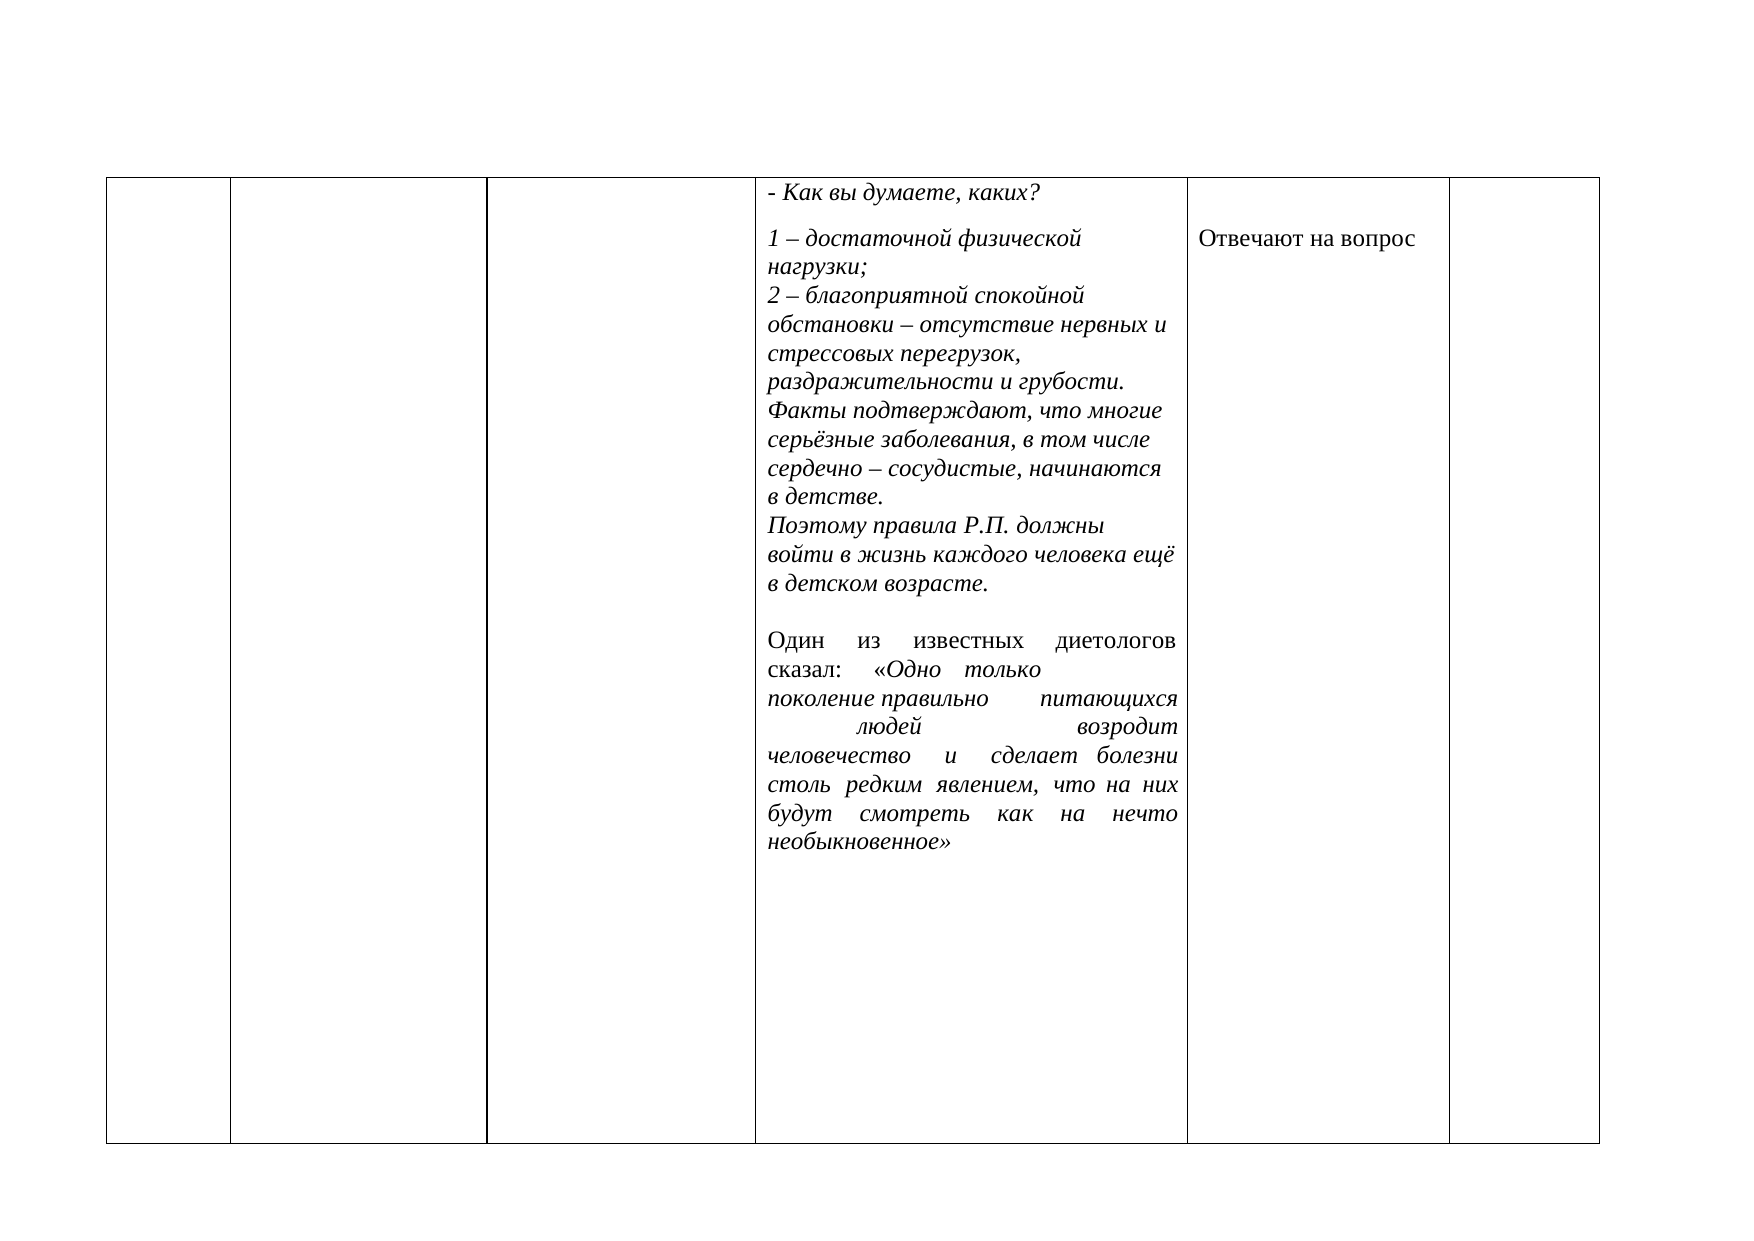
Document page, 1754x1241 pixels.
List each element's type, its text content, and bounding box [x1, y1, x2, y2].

text - Как вы думаете, каких? [767, 177, 1638, 206]
text Поэтому правила Р.П. должны войти в жизнь каждого человека ещё в детском возрасте. [767, 510, 1180, 596]
text 2 – благоприятной спокойной обстановки – отсутствие нервных и стрессовых перегрузок, раздражительности и грубости. Факты подтверждают, что многие серьёзные заболевания, в том числе сердечно – сосудистые, начинаются в детстве. [767, 280, 1172, 510]
text 1 – достаточной физической Отвечают на вопрос нагрузки; [767, 223, 1420, 280]
text Один из известных диетологов сказал: «Одно только поколение правильно питающихся людей возродит человечество и сделает болезни столь редким явлением, что на них будут смотреть как на нечто необыкновенное» [767, 625, 1178, 855]
